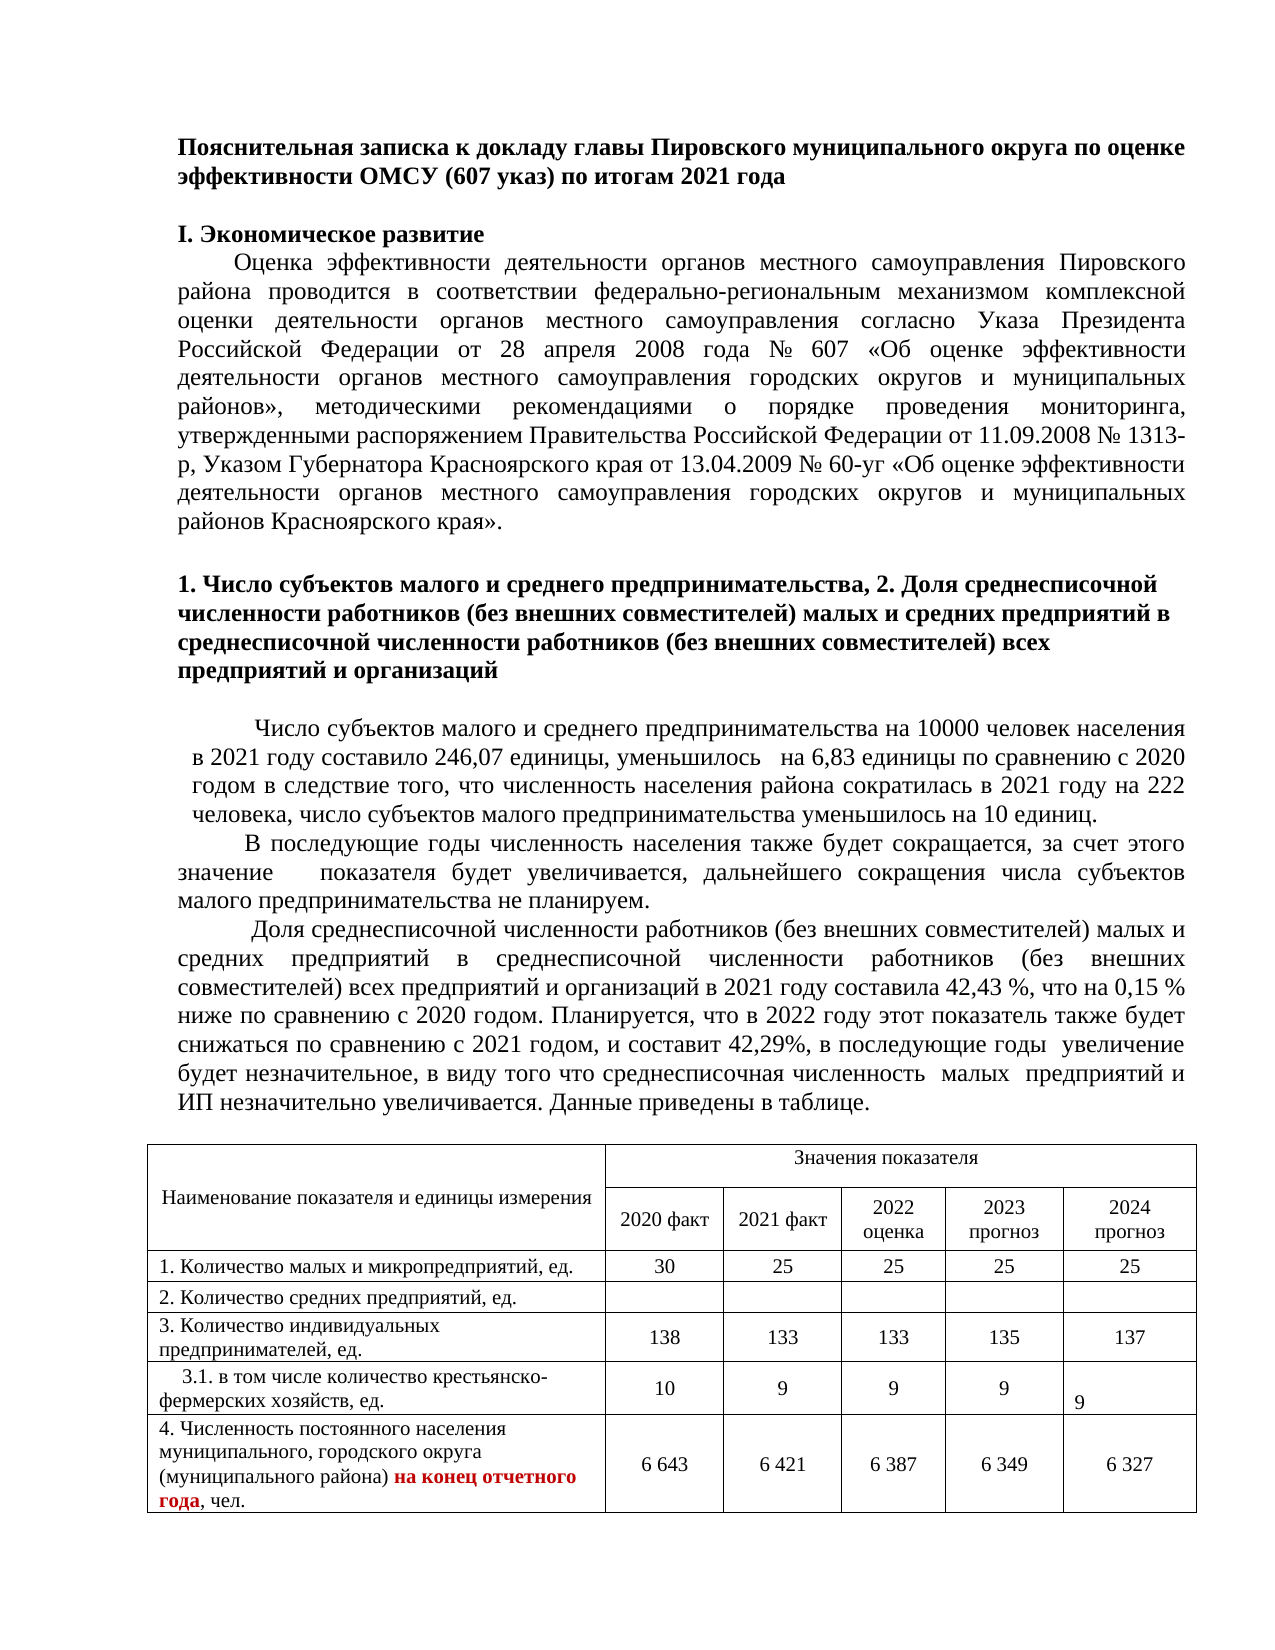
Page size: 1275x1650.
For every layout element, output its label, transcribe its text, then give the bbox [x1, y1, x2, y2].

text I. Экономическое развитие [177, 219, 1186, 247]
table_cell 30 [606, 1251, 723, 1281]
text Пояснительная записка к докладу главы Пировского муниципального округа по оценке эффективности ОМСУ (607 указ) по итогам 2021 года [177, 132, 1186, 190]
table_cell 6 327 [1064, 1415, 1196, 1512]
table_cell 138 [606, 1313, 723, 1361]
table_cell 2020 факт [606, 1188, 723, 1249]
text Доля среднесписочной численности работников (без внешних совместителей) малых и средних предприятий в среднесписочной численности работников (без внешних совместителей) всех предприятий и организаций в 2021 году составила 42,43 %, что на 0,15 % ниже по сравнению с 2020 годом. Планируется, что в 2022 году этот показатель также будет снижаться по сравнению с 2021 годом, и составит 42,29%, в последующие годы увеличение будет незначительное, в виду того что среднесписочная численность малых предприятий и ИП незначительно увеличивается. Данные приведены в таблице. [177, 914, 1186, 1115]
text 1. Число субъектов малого и среднего предпринимательства, 2. Доля среднесписочной численности работников (без внешних совместителей) малых и средних предприятий в среднесписочной численности работников (без внешних совместителей) всех предприятий и организаций [177, 569, 1186, 684]
table_cell 6 643 [606, 1415, 723, 1512]
table_cell 133 [842, 1313, 945, 1361]
table_header Значения показателя [606, 1145, 1196, 1187]
table_cell 2021 факт [724, 1188, 841, 1249]
table_cell 2. Количество средних предприятий, ед. [148, 1282, 605, 1312]
table_cell 2024 прогноз [1064, 1188, 1196, 1249]
table_cell 6 421 [724, 1415, 841, 1512]
table_cell [946, 1282, 1063, 1312]
table_cell 3.1. в том числе количество крестьянско-фермерских хозяйств, ед. [148, 1362, 605, 1414]
text Число субъектов малого и среднего предпринимательства на 10000 человек населения в 2021 году составило 246,07 единицы, уменьшилось на 6,83 единицы по сравнению с 2020 годом в следствие того, что численность населения района сократилась в 2021 году на 222 человека, число субъектов малого предпринимательства уменьшилось на 10 единиц. [192, 713, 1186, 828]
table_cell 2022 оценка [842, 1188, 945, 1249]
table_cell 133 [724, 1313, 841, 1361]
table_header Наименование показателя и единицы измерения [148, 1145, 605, 1249]
table_cell 3. Количество индивидуальных предпринимателей, ед. [148, 1313, 605, 1361]
table_cell 4. Численность постоянного населения муниципального, городского округа (муниципального района) на конец отчетного года, чел. [148, 1415, 605, 1512]
table_cell 135 [946, 1313, 1063, 1361]
table_cell [842, 1282, 945, 1312]
table_cell 10 [606, 1362, 723, 1414]
table_cell 9 [842, 1362, 945, 1414]
text В последующие годы численность населения также будет сокращается, за счет этого значение показателя будет увеличивается, дальнейшего сокращения числа субъектов малого предпринимательства не планируем. [177, 828, 1186, 914]
table_cell [1064, 1282, 1196, 1312]
table_cell 6 349 [946, 1415, 1063, 1512]
table_cell 1. Количество малых и микропредприятий, ед. [148, 1251, 605, 1281]
table_cell 6 387 [842, 1415, 945, 1512]
table_cell 25 [946, 1251, 1063, 1281]
table_cell [724, 1282, 841, 1312]
table_cell 9 [1064, 1362, 1196, 1414]
table_cell 25 [724, 1251, 841, 1281]
table_cell 25 [842, 1251, 945, 1281]
table_cell [606, 1282, 723, 1312]
table_cell 2023 прогноз [946, 1188, 1063, 1249]
table_cell 9 [724, 1362, 841, 1414]
table_cell 9 [946, 1362, 1063, 1414]
table_cell 25 [1064, 1251, 1196, 1281]
text Оценка эффективности деятельности органов местного самоуправления Пировского района проводится в соответствии федерально-региональным механизмом комплексной оценки деятельности органов местного самоуправления согласно Указа Президента Российской Федерации от 28 апреля 2008 года № 607 «Об оценке эффективности деятельности органов местного самоуправления городских округов и муниципальных районов», методическими рекомендациями о порядке проведения мониторинга, утвержденными распоряжением Правительства Российской Федерации от 11.09.2008 № 1313-р, Указом Губернатора Красноярского края от 13.04.2009 № 60-уг «Об оценке эффективности деятельности органов местного самоуправления городских округов и муниципальных районов Красноярского края». [177, 247, 1186, 535]
table_cell 137 [1064, 1313, 1196, 1361]
